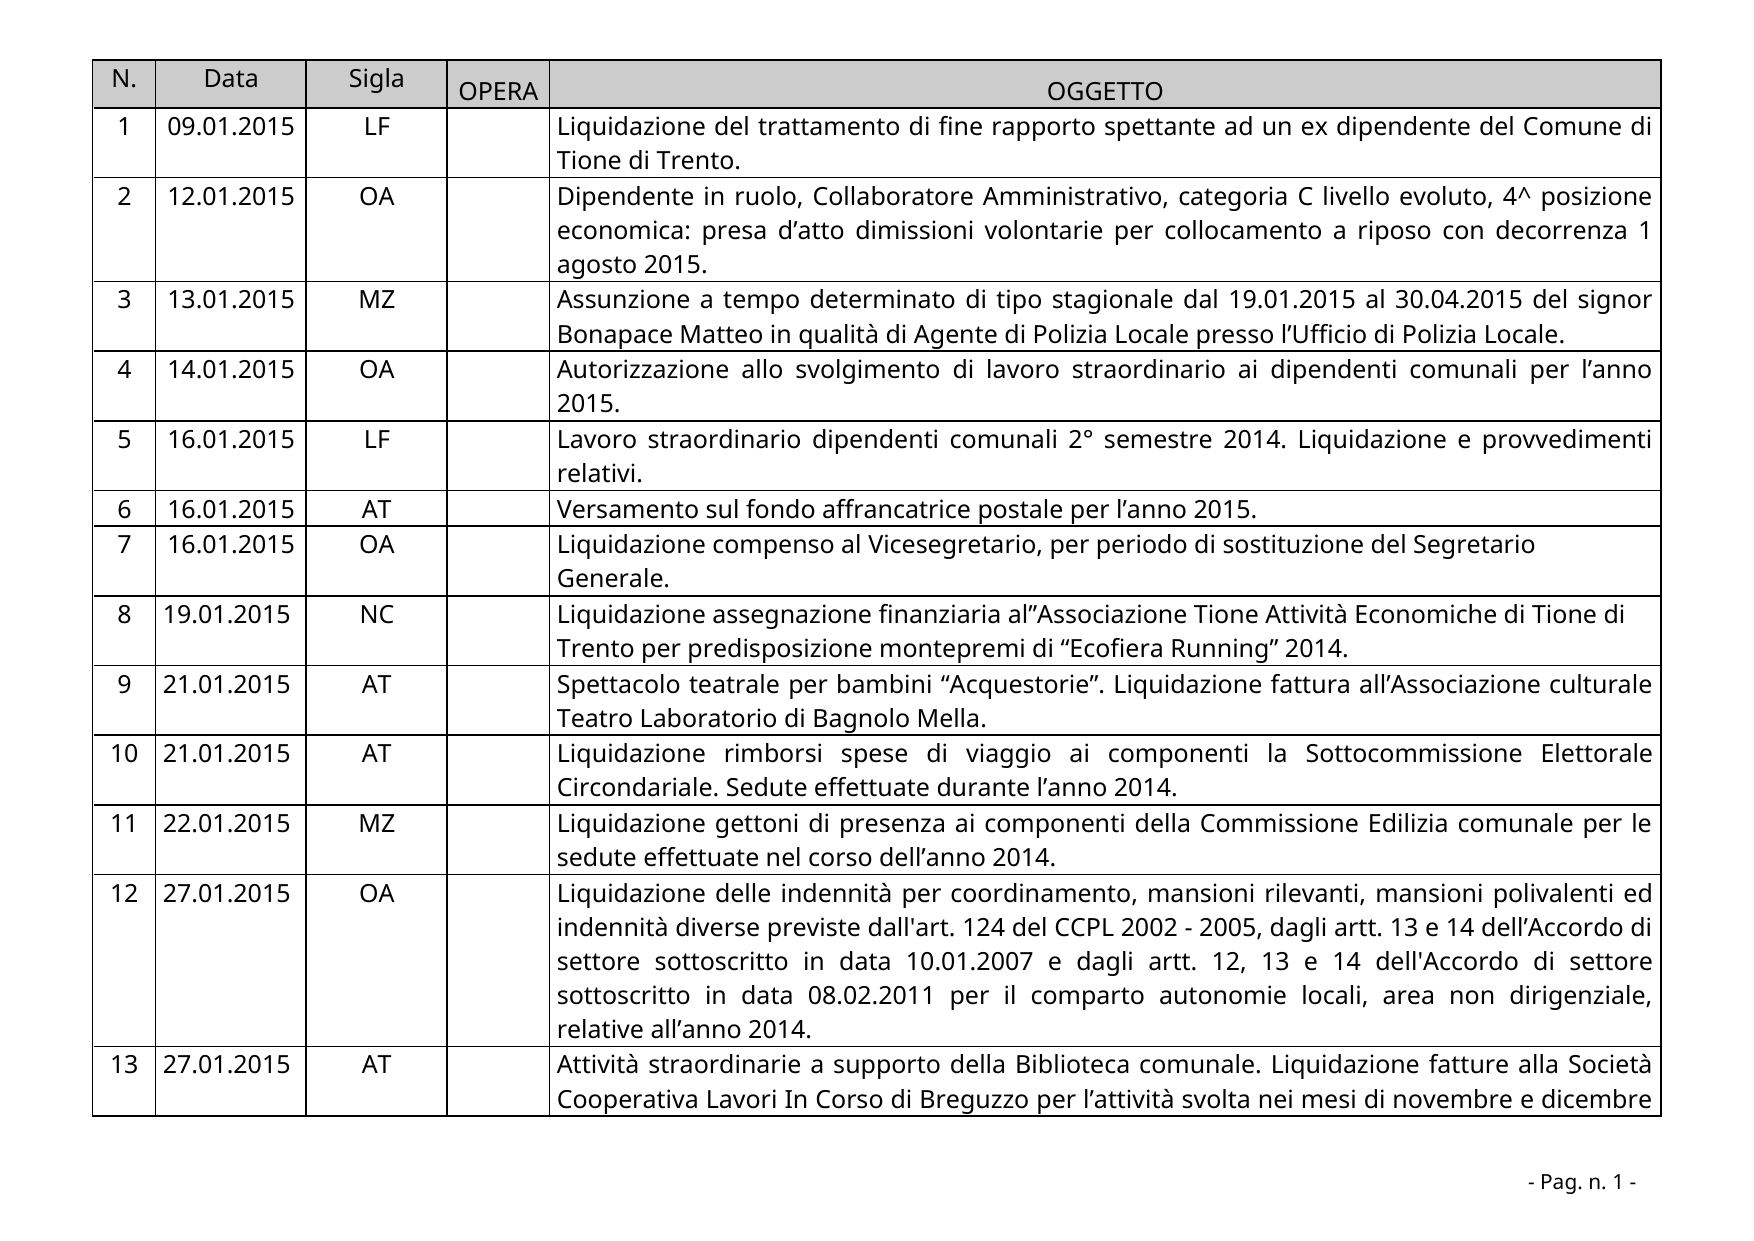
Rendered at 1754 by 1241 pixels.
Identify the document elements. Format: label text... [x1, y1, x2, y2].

table_cell [448, 109, 549, 177]
table_cell [156, 422, 305, 490]
table_cell 9 [93, 666, 155, 734]
table_cell AT [307, 736, 446, 804]
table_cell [550, 1047, 1660, 1115]
table_cell Lavoro straordinario dipendenti comunali 2° semestre 2014. Liquidazione e provvedimenti relativi. [550, 422, 1660, 490]
table_cell 11 [93, 805, 155, 874]
table_cell [156, 1047, 305, 1115]
table_cell [448, 1047, 549, 1115]
table_cell [156, 282, 305, 350]
table_cell OA [307, 527, 446, 595]
table_cell [448, 666, 549, 734]
table_cell 10 [93, 735, 155, 804]
table_cell 2 [93, 178, 155, 281]
table_cell 4 [93, 351, 155, 420]
table_cell [448, 491, 549, 525]
table_cell OA [307, 352, 446, 420]
table_cell 5 [93, 421, 155, 490]
table_cell 13 [93, 1047, 155, 1115]
table_cell Liquidazione rimborsi spese di viaggio ai componenti Sedute effettuate durante l’anno 2014. [550, 736, 1660, 804]
table_cell LF [307, 422, 446, 490]
table_cell Assunzione a tempo determinato di tipo stagionale dal al del signor Bonapace Matteo in qualità di Agente di Polizia Locale presso l’Ufficio di Polizia Locale. [550, 282, 1660, 350]
table_cell LF [307, 109, 446, 177]
table_cell [448, 875, 549, 1046]
table_cell Liquidazione assegnazione finanziaria al’’Associazione Tione Attività Economiche di Tione di Trento per predisposizione montepremi di “Ecofiera Running” 2014. [550, 597, 1660, 665]
table_cell Versamento sul fondo affrancatrice postale per l’anno 2015. [550, 491, 1660, 525]
table_cell [156, 806, 305, 874]
table_cell MZ [307, 806, 446, 874]
table_cell OA [307, 178, 446, 281]
table_cell [156, 491, 305, 525]
table_cell OA [307, 875, 446, 1046]
table_header OGGETTO [550, 61, 1660, 107]
table_cell [448, 736, 549, 804]
table_cell 12 [93, 875, 155, 1046]
table_cell Liquidazione delle indennità per coordinamento, mansioni rilevanti, mansioni polivalenti ed indennità diverse previste dall'art. 124 del CCPL 2002 - 2005, dagli artt. 13 e 14 dell’Accordo di settore sottoscritto in data 10.01.2007 e dagli artt. 12, 13 e 14 dell'Accordo di settore sottoscritto in data 08.02.2011 per il comparto autonomie locali, area non dirigenziale, relative all’anno 2014. [550, 875, 1660, 1046]
table_cell [448, 422, 549, 490]
table_cell 7 [93, 526, 155, 595]
table_cell Spettacolo teatrale per bambini “Acquestorie”. Liquidazione fattura all’Associazione culturale Teatro Laboratorio di Bagnolo Mella. [550, 666, 1660, 734]
table_header OPERA [448, 61, 549, 107]
table_cell AT [307, 1047, 446, 1115]
table_cell [156, 736, 305, 804]
table_header Sigla [307, 61, 446, 107]
table_header N. [93, 61, 155, 107]
table_cell NC [307, 597, 446, 665]
table_cell 1 [93, 108, 155, 177]
table_cell Liquidazione gettoni di presenza ai componenti della Commissione Edilizia comunale per le sedute effettuate nel corso dell’anno 2014. [550, 806, 1660, 874]
table_cell [448, 527, 549, 595]
table_cell 6 [93, 491, 155, 525]
table_cell [156, 352, 305, 420]
table_cell Autorizzazione allo svolgimento di lavoro straordinario ai dipendenti comunali per l’anno 2015. [550, 352, 1660, 420]
table_header Data [156, 61, 305, 107]
table_cell Liquidazione del trattamento di fine rapporto spettante ad un ex dipendente del Comune di Tione di Trento. [550, 109, 1660, 177]
table_cell [448, 597, 549, 665]
table_cell AT [307, 666, 446, 734]
table_cell MZ [307, 282, 446, 350]
table_cell [156, 178, 305, 281]
table_cell [156, 109, 305, 177]
table_cell [156, 875, 305, 1046]
table_cell [448, 352, 549, 420]
table_cell [156, 597, 305, 665]
table_cell Dipendente in ruolo, Collaboratore Amministrativo, categoria C livello evoluto, 4^ posizione economica: presa d’atto dimissioni volontarie per collocamento a riposo con decorrenza . [550, 178, 1660, 281]
table_cell AT [307, 491, 446, 525]
table_cell 3 [93, 282, 155, 350]
table_cell [156, 527, 305, 595]
table_cell [156, 666, 305, 734]
table_cell [448, 806, 549, 874]
table_cell [448, 178, 549, 281]
table_cell [448, 282, 549, 350]
table_cell 8 [93, 596, 155, 665]
table_cell Liquidazione compenso al Vicesegretario, per periodo di sostituzione del Segretario Generale. [550, 527, 1660, 595]
